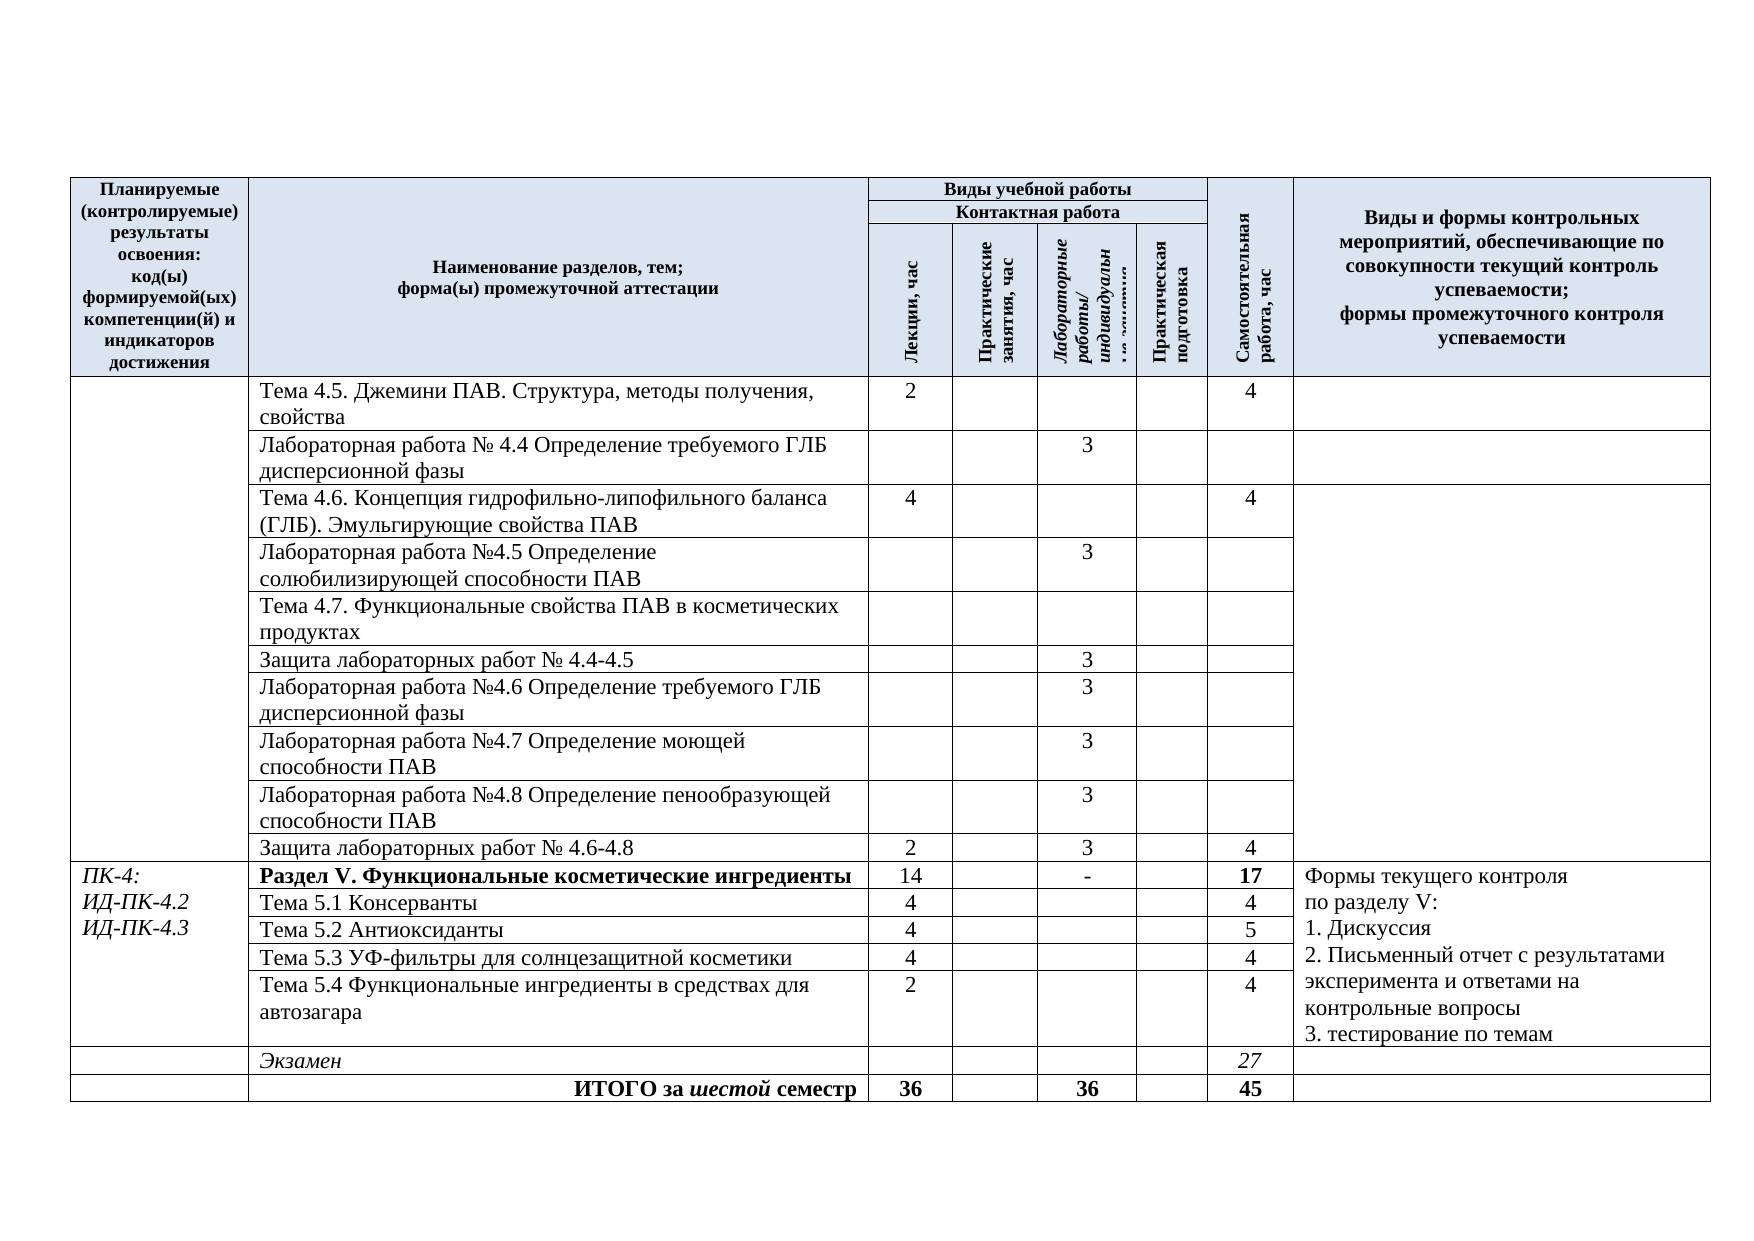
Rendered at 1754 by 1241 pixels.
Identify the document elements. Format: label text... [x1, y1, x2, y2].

table_cell 4 [869, 944, 952, 970]
table_header Самостоятельная работа, час [1208, 178, 1293, 376]
table_cell [953, 592, 1037, 645]
table_cell [71, 1075, 248, 1101]
table_cell 2 [869, 377, 952, 430]
table_cell 3 [1038, 727, 1136, 779]
table_cell [1137, 1047, 1207, 1074]
table_header Виды и формы контрольных мероприятий, обеспечивающие по совокупности текущий контроль успеваемости; формы промежуточного контроля успеваемости [1294, 178, 1710, 376]
table_cell Лабораторная работа №4.5 Определение солюбилизирующей способности ПАВ [249, 538, 868, 591]
table_cell Экзамен [249, 1047, 868, 1074]
table_cell 2 [869, 834, 952, 861]
table_cell Лекции, час [869, 224, 952, 376]
table_cell [953, 781, 1037, 833]
table_cell [953, 917, 1037, 943]
table_cell [869, 646, 952, 672]
table_cell [1294, 485, 1710, 861]
table_cell [869, 431, 952, 483]
table_cell [1137, 944, 1207, 970]
table_cell [869, 727, 952, 779]
table_cell [953, 1075, 1037, 1101]
table_cell [1208, 592, 1293, 645]
table_cell [71, 1047, 248, 1074]
table_cell - [1038, 862, 1136, 888]
table_cell [953, 889, 1037, 916]
table_cell [1137, 592, 1207, 645]
table_cell Практическая подготовка час [1137, 224, 1207, 376]
table_cell Лабораторная работа № 4.4 Определение требуемого ГЛБ дисперсионной фазы [249, 431, 868, 483]
table_cell [1137, 971, 1207, 1046]
table_cell 45 [1208, 1075, 1293, 1101]
table_cell 17 [1208, 862, 1293, 888]
table_cell [1038, 377, 1136, 430]
table_cell [1208, 646, 1293, 672]
table_cell [1137, 673, 1207, 726]
table_cell [1038, 889, 1136, 916]
table_cell [953, 727, 1037, 779]
table_cell Тема 5.3 УФ-фильтры для солнцезащитной косметики [249, 944, 868, 970]
table_cell [869, 1047, 952, 1074]
table_cell ПК-4: ИД-ПК-4.2 ИД-ПК-4.3 [71, 862, 248, 1046]
table_cell 3 [1038, 781, 1136, 833]
table_cell 4 [1208, 889, 1293, 916]
table_cell 14 [869, 862, 952, 888]
table_cell Тема 4.5. Джемини ПАВ. Структура, методы получения, свойства [249, 377, 868, 430]
table_cell Тема 5.1 Консерванты [249, 889, 868, 916]
table_header Виды учебной работы [869, 178, 1207, 200]
table_cell 4 [869, 485, 952, 537]
table_cell 4 [1208, 834, 1293, 861]
table_cell Практические занятия, час [953, 224, 1037, 376]
table_cell [1137, 485, 1207, 537]
table_cell [1038, 944, 1136, 970]
table_cell 36 [869, 1075, 952, 1101]
table_cell [1137, 646, 1207, 672]
table_cell 4 [1208, 971, 1293, 1046]
table_cell [1294, 1075, 1710, 1101]
table_cell Контактная работа [869, 201, 1207, 222]
table_cell [1038, 485, 1136, 537]
table_cell 3 [1038, 538, 1136, 591]
table_cell [953, 944, 1037, 970]
table_cell 4 [1208, 377, 1293, 430]
table_cell 4 [869, 917, 952, 943]
table_cell [953, 673, 1037, 726]
table_cell [1208, 431, 1293, 483]
table_cell Тема 5.4 Функциональные ингредиенты в средствах для автозагара [249, 971, 868, 1046]
table_cell Защита лабораторных работ № 4.4-4.5 [249, 646, 868, 672]
table_cell [953, 485, 1037, 537]
table_cell [1137, 917, 1207, 943]
table_cell [1137, 781, 1207, 833]
table_cell [1137, 889, 1207, 916]
table_cell Тема 5.2 Антиоксиданты [249, 917, 868, 943]
table_cell [1137, 834, 1207, 861]
table_cell [1137, 727, 1207, 779]
table_cell 4 [1208, 944, 1293, 970]
table_cell [1294, 431, 1710, 483]
table_cell 5 [1208, 917, 1293, 943]
table_cell Формы текущего контроля по разделу V: 1. Дискуссия 2. Письменный отчет с результатами эксперимента и ответами на контрольные вопросы 3. тестирование по темам [1294, 862, 1710, 1046]
table_cell Лабораторная работа №4.7 Определение моющей способности ПАВ [249, 727, 868, 779]
table_cell [1137, 377, 1207, 430]
table_cell Лабораторные работы/ индивидуальные занятия, час [1038, 224, 1136, 376]
table_cell 3 [1038, 834, 1136, 861]
table_cell [1137, 538, 1207, 591]
table_cell Лабораторная работа №4.8 Определение пенообразующей способности ПАВ [249, 781, 868, 833]
table_cell [953, 1047, 1037, 1074]
table_cell [953, 377, 1037, 430]
table_cell [953, 646, 1037, 672]
table_cell Тема 4.7. Функциональные свойства ПАВ в косметических продуктах [249, 592, 868, 645]
table_cell [1137, 431, 1207, 483]
table_cell [1294, 1047, 1710, 1074]
table_cell Защита лабораторных работ № 4.6-4.8 [249, 834, 868, 861]
table_cell [869, 673, 952, 726]
table_cell [869, 592, 952, 645]
table_header Планируемые (контролируемые) результаты освоения: код(ы) формируемой(ых) компетенции(й) и индикаторов достижения компетенций [71, 178, 248, 376]
table_cell [953, 971, 1037, 1046]
table_cell Лабораторная работа №4.6 Определение требуемого ГЛБ дисперсионной фазы [249, 673, 868, 726]
table_cell Раздел V. Функциональные косметические ингредиенты [249, 862, 868, 888]
table_cell [1208, 727, 1293, 779]
table_cell [953, 431, 1037, 483]
table_cell 3 [1038, 431, 1136, 483]
table_cell [1038, 592, 1136, 645]
table_cell [1137, 1075, 1207, 1101]
table_cell [1038, 1047, 1136, 1074]
table_cell 2 [869, 971, 952, 1046]
table_cell 3 [1038, 673, 1136, 726]
table_cell [953, 834, 1037, 861]
table_cell [953, 538, 1037, 591]
table_cell [1038, 971, 1136, 1046]
table_cell 4 [1208, 485, 1293, 537]
table_header Наименование разделов, тем; форма(ы) промежуточной аттестации [249, 178, 868, 376]
table_cell [1137, 862, 1207, 888]
table_cell ИТОГО за шестой семестр [249, 1075, 868, 1101]
table_cell Тема 4.6. Концепция гидрофильно-липофильного баланса (ГЛБ). Эмульгирующие свойства ПАВ [249, 485, 868, 537]
table_cell 4 [869, 889, 952, 916]
table_cell [869, 781, 952, 833]
table_cell [1208, 673, 1293, 726]
table_cell [1208, 781, 1293, 833]
table_cell [1208, 538, 1293, 591]
table_cell 27 [1208, 1047, 1293, 1074]
table_cell [869, 538, 952, 591]
table_cell 36 [1038, 1075, 1136, 1101]
table_cell [1038, 917, 1136, 943]
table_cell [953, 862, 1037, 888]
table_cell 3 [1038, 646, 1136, 672]
